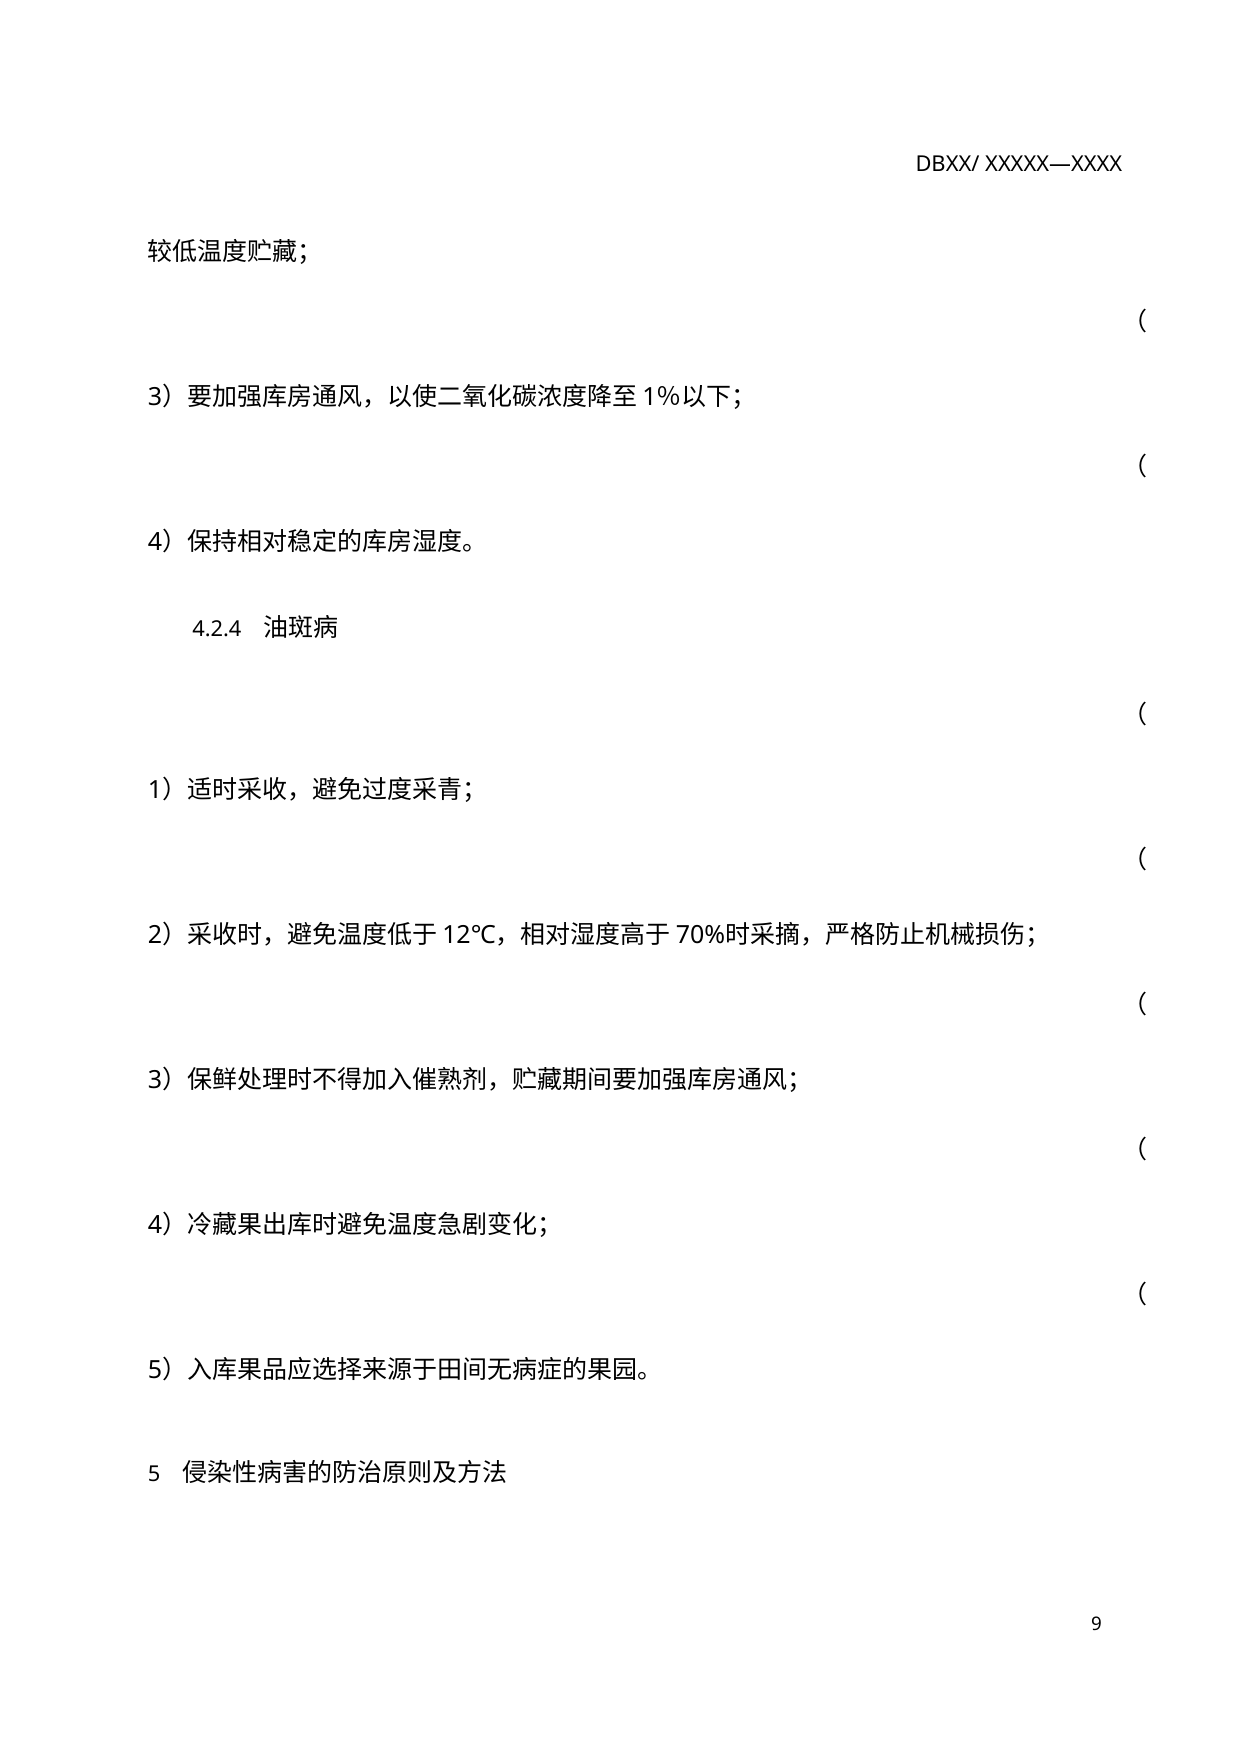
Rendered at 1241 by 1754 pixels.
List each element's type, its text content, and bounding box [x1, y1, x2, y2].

text 油斑病 [192, 593, 1122, 658]
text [148, 217, 1122, 282]
text 侵染性病害的防治原则及方法 [148, 1438, 1122, 1503]
text （1）适时采收，避免过度采青； [148, 680, 1122, 820]
text （3）保鲜处理时不得加入催熟剂，贮藏期间要加强库房通风； [148, 970, 1122, 1110]
text （4）保持相对稳定的库房湿度。 [148, 432, 1122, 572]
text （5）入库果品应选择来源于田间无病症的果园。 [148, 1261, 1122, 1400]
text （4）冷藏果出库时避免温度急剧变化； [148, 1115, 1122, 1255]
text （2）采收时，避免温度低于12℃，相对湿度高于70%时采摘，严格防止机械损伤； [148, 825, 1122, 965]
text （3）要加强库房通风，以使二氧化碳浓度降至1％以下； [148, 287, 1122, 427]
